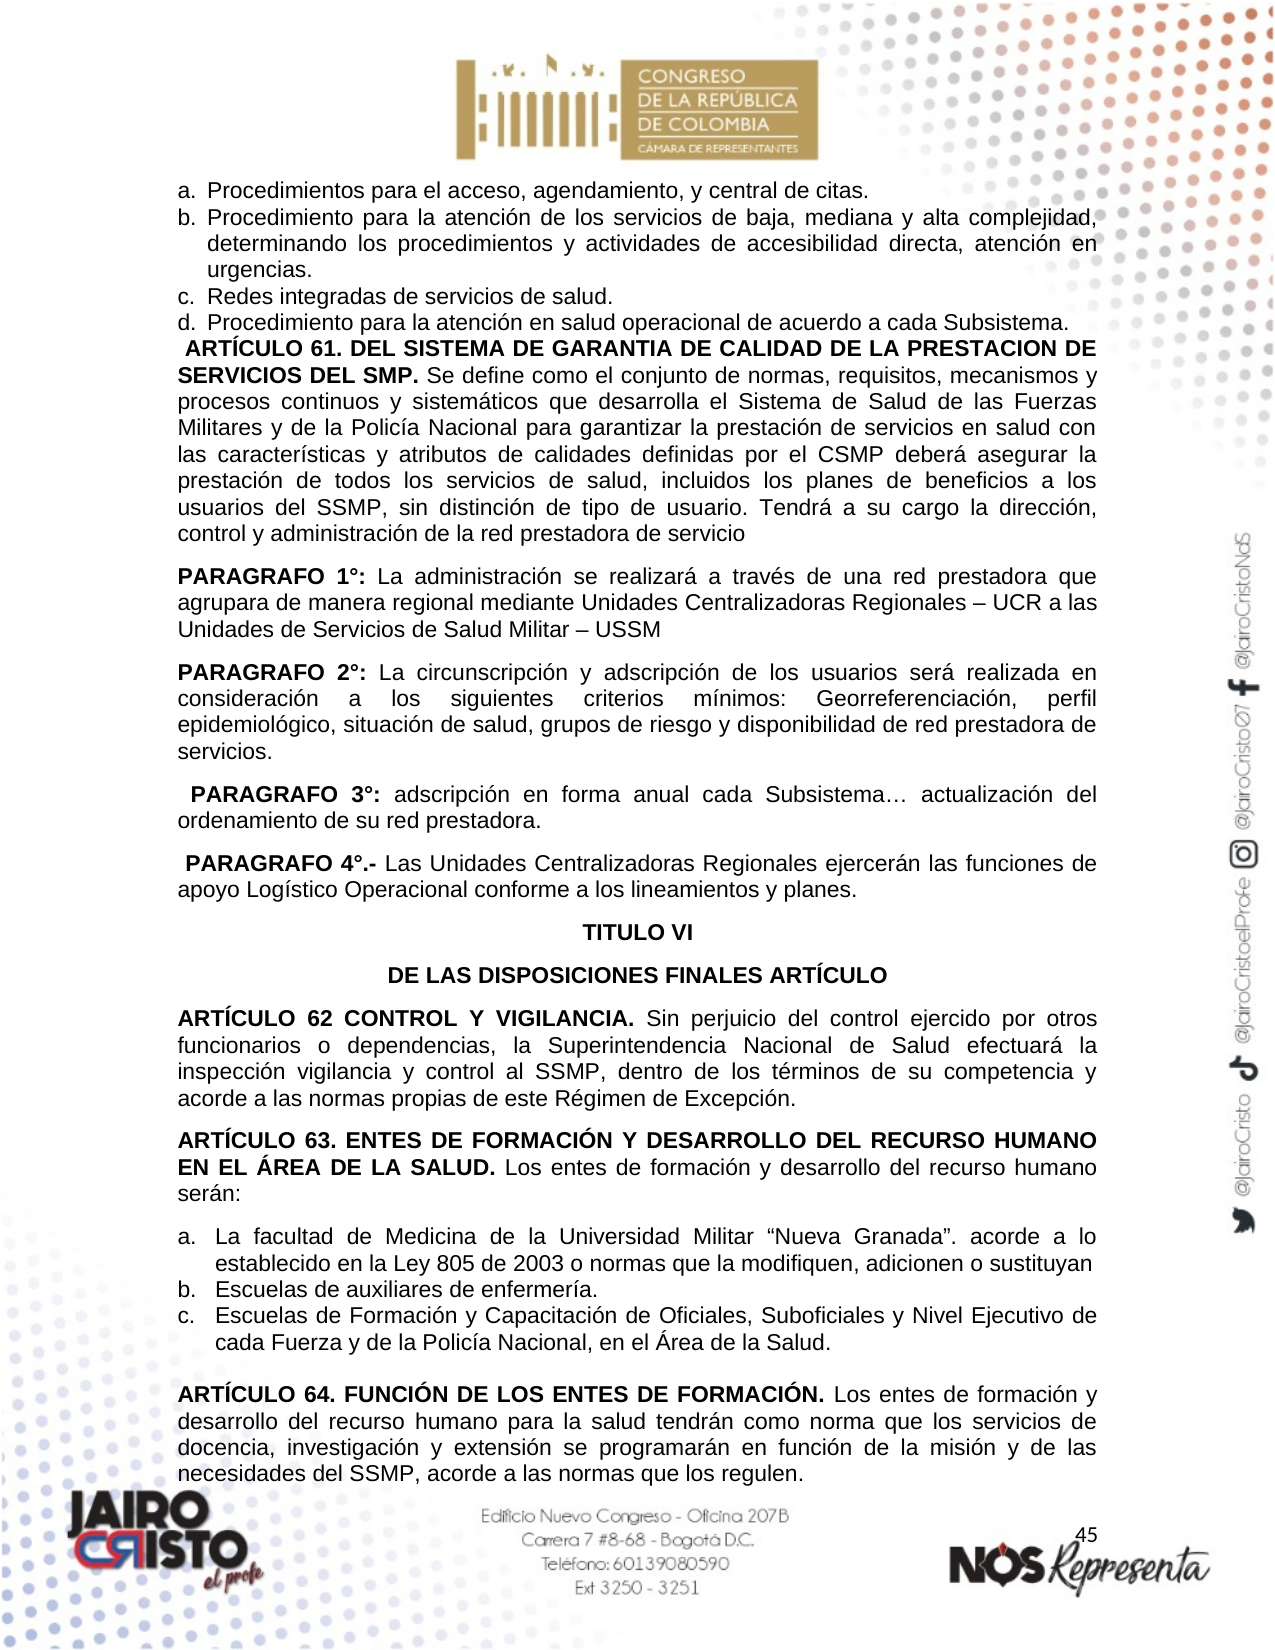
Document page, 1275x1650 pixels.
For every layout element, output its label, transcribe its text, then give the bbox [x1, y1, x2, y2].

text ARTÍCULO 64. FUNCIÓN DE LOS ENTES DE FORMACIÓN. Los entes de formación y desarrollo del recurso humano para la salud tendrán como norma que los servicios de docencia, investigación y extensión se programarán en función de la misión y de las necesidades del SSMP, acorde a las normas que los regulen. [177, 1381, 1098, 1487]
list Procedimientos para el acceso, agendamiento, y central de citas. [177, 177, 1098, 203]
text ARTÍCULO 62 CONTROL Y VIGILANCIA. Sin perjuicio del control ejercido por otros funcionarios o dependencias, la Superintendencia Nacional de Salud efectuará la inspección vigilancia y control al SSMP, dentro de los términos de su competencia y acorde a las normas propias de este Régimen de Excepción. [177, 1005, 1098, 1111]
list La facultad de Medicina de la Universidad Militar “Nueva Granada”. acorde a lo establecido en la Ley 805 de 2003 o normas que la modifiquen, adicionen o sustituyan [177, 1223, 1098, 1276]
list Procedimiento para la atención en salud operacional de acuerdo a cada Subsistema. [177, 309, 1098, 335]
text PARAGRAFO 3°: adscripción en forma anual cada Subsistema… actualización del ordenamiento de su red prestadora. [177, 781, 1098, 833]
text TITULO VI [177, 919, 1098, 946]
picture [1, 2, 1274, 1650]
text DE LAS DISPOSICIONES FINALES ARTÍCULO [177, 962, 1098, 989]
text ARTÍCULO 61. DEL SISTEMA DE GARANTIA DE CALIDAD DE LA PRESTACION DE SERVICIOS DEL SMP. Se define como el conjunto de normas, requisitos, mecanismos y procesos continuos y sistemáticos que desarrolla el Sistema de Salud de las Fuerzas Militares y de la Policía Nacional para garantizar la prestación de servicios en salud con las características y atributos de calidades definidas por el CSMP deberá asegurar la prestación de todos los servicios de salud, incluidos los planes de beneficios a los usuarios del SSMP, sin distinción de tipo de usuario. Tendrá a su cargo la dirección, control y administración de la red prestadora de servicio [177, 335, 1098, 546]
list Escuelas de Formación y Capacitación de Oficiales, Suboficiales y Nivel Ejecutivo de cada Fuerza y de la Policía Nacional, en el Área de la Salud. [177, 1302, 1098, 1355]
text PARAGRAFO 2°: La circunscripción y adscripción de los usuarios será realizada en consideración a los siguientes criterios mínimos: Georreferenciación, perfil epidemiológico, situación de salud, grupos de riesgo y disponibilidad de red prestadora de servicios. [177, 658, 1098, 764]
text PARAGRAFO 4°.- Las Unidades Centralizadoras Regionales ejercerán las funciones de apoyo Logístico Operacional conforme a los lineamientos y planes. [177, 850, 1098, 903]
list Escuelas de auxiliares de enfermería. [177, 1276, 1098, 1302]
text ARTÍCULO 63. ENTES DE FORMACIÓN Y DESARROLLO DEL RECURSO HUMANO EN EL ÁREA DE LA SALUD. Los entes de formación y desarrollo del recurso humano serán: [177, 1127, 1098, 1207]
list Procedimiento para la atención de los servicios de baja, mediana y alta complejidad, determinando los procedimientos y actividades de accesibilidad directa, atención en urgencias. [177, 203, 1098, 283]
list Redes integradas de servicios de salud. [177, 283, 1098, 309]
text PARAGRAFO 1°: La administración se realizará a través de una red prestadora que agrupara de manera regional mediante Unidades Centralizadoras Regionales – UCR a las Unidades de Servicios de Salud Militar – USSM [177, 563, 1098, 642]
